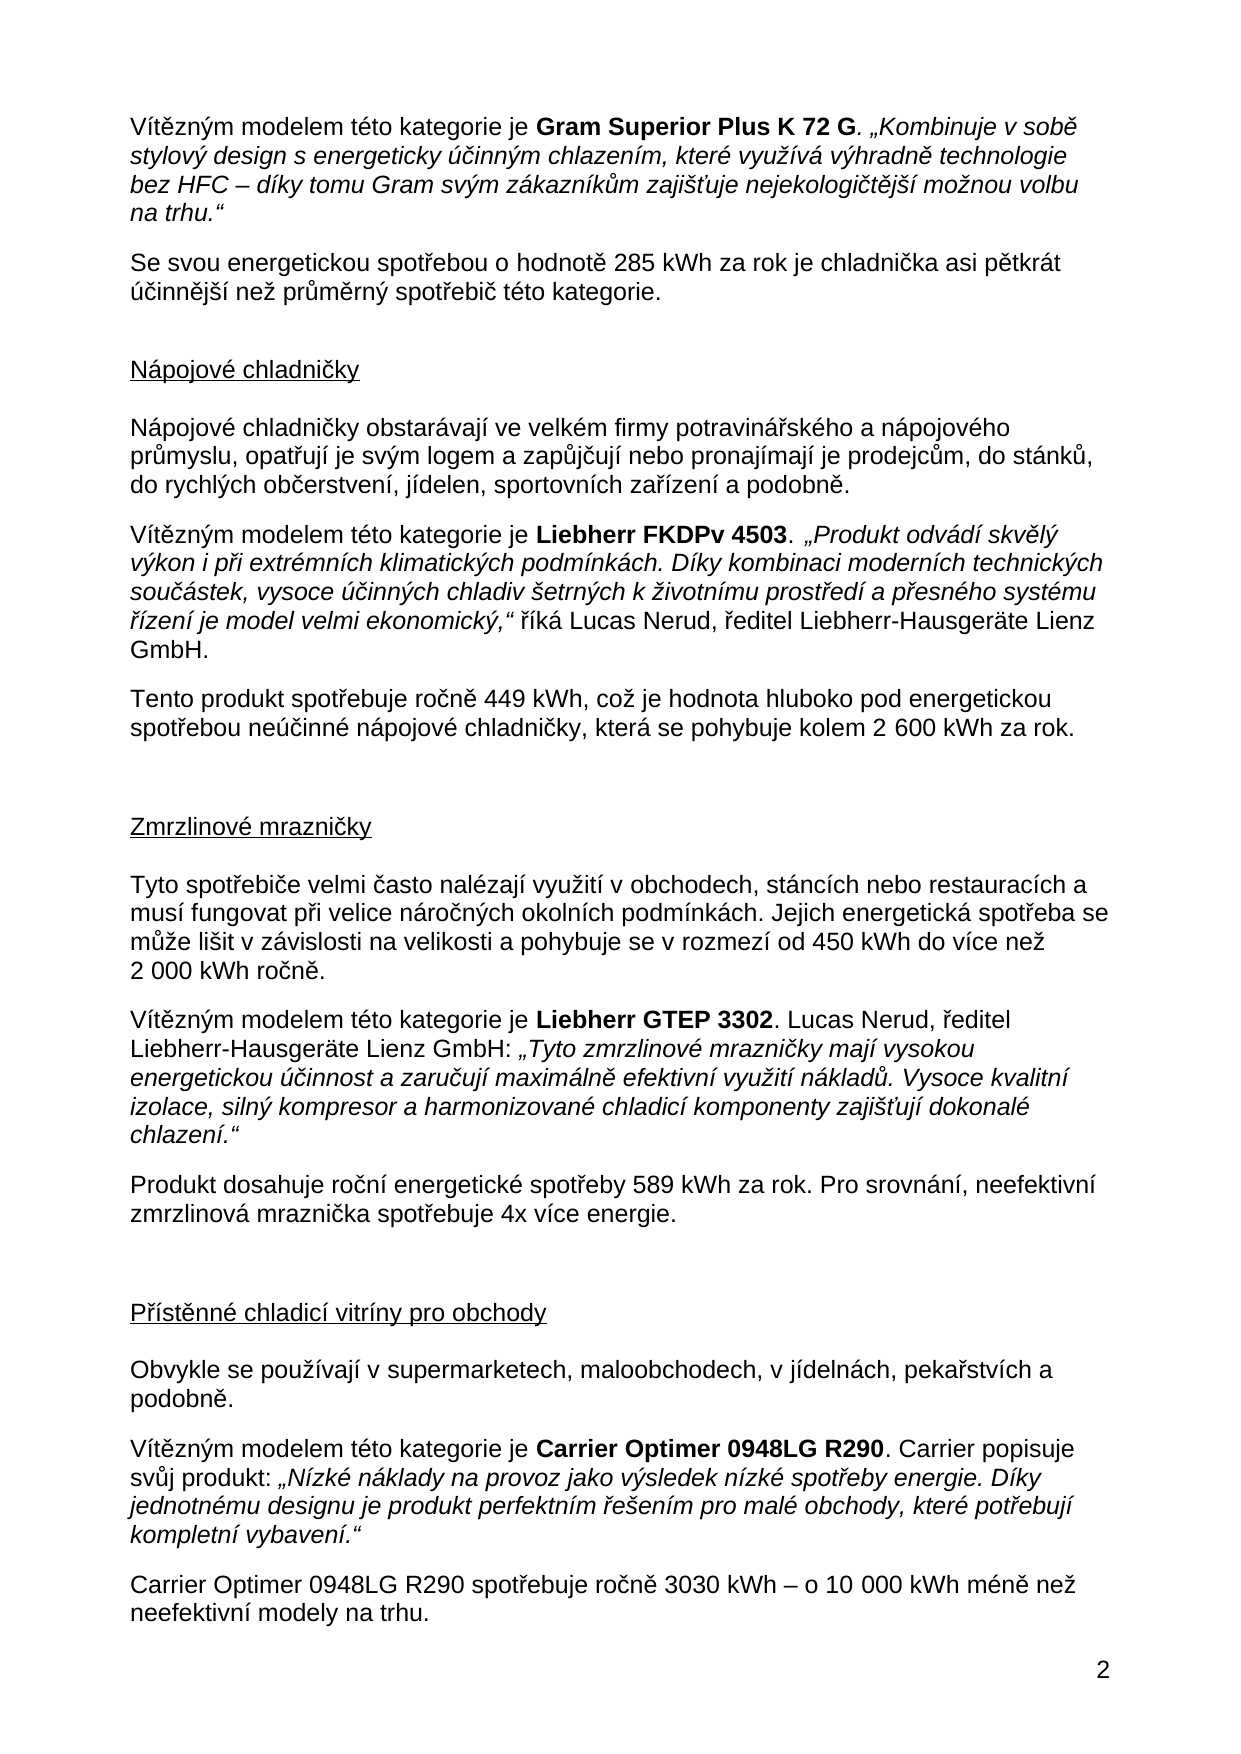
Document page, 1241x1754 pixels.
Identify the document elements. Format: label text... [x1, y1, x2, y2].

text Zmrzlinové mrazničky [130, 812, 1114, 841]
text Vítězným modelem této kategorie je Carrier Optimer 0948LG R290. Carrier popisuje svůj produkt: „Nízké náklady na provoz jako výsledek nízké spotřeby energie. Díky jednotnému designu je produkt perfektním řešením pro malé obchody, které potřebují kompletní vybavení.“ [130, 1434, 1110, 1549]
text Vítězným modelem této kategorie je Liebherr GTEP 3302. Lucas Nerud, ředitel Liebherr-Hausgeräte Lienz GmbH: „Tyto zmrzlinové mrazničky mají vysokou energetickou účinnost a zaručují maximálně efektivní využití nákladů. Vysoce kvalitní izolace, silný kompresor a harmonizované chladicí komponenty zajišťují dokonalé chlazení.“ [130, 1006, 1110, 1149]
text Tento produkt spotřebuje ročně 449 kWh, což je hodnota hluboko pod energetickou spotřebou neúčinné nápojové chladničky, která se pohybuje kolem 2 600 kWh za rok. [130, 684, 1110, 742]
text Nápojové chladničky [130, 355, 1114, 384]
text Carrier Optimer 0948LG R290 spotřebuje ročně 3030 kWh – o 10 000 kWh méně než neefektivní modely na trhu. [130, 1570, 1110, 1627]
text Tyto spotřebiče velmi často nalézají využití v obchodech, stáncích nebo restauracích a musí fungovat při velice náročných okolních podmínkách. Jejich energetická spotřeba se může lišit v závislosti na velikosti a pohybuje se v rozmezí od 450 kWh do více než 2 000 kWh ročně. [130, 870, 1110, 985]
text Nápojové chladničky obstarávají ve velkém firmy potravinářského a nápojového průmyslu, opatřují je svým logem a zapůjčují nebo pronajímají je prodejcům, do stánků, do rychlých občerstvení, jídelen, sportovních zařízení a podobně. [130, 413, 1110, 499]
text Přístěnné chladicí vitríny pro obchody [130, 1298, 1114, 1327]
text Vítězným modelem této kategorie je Gram Superior Plus K 72 G. „Kombinuje v sobě stylový design s energeticky účinným chlazením, které využívá výhradně technologie bez HFC – díky tomu Gram svým zákazníkům zajišťuje nejekologičtější možnou volbu na trhu.“ [130, 112, 1110, 227]
text Obvykle se používají v supermarketech, maloobchodech, v jídelnách, pekařstvích a podobně. [130, 1356, 1110, 1413]
text Se svou energetickou spotřebou o hodnotě 285 kWh za rok je chladnička asi pětkrát účinnější než průměrný spotřebič této kategorie. [130, 248, 1110, 306]
text Vítězným modelem této kategorie je Liebherr FKDPv 4503. „Produkt odvádí skvělý výkon i při extrémních klimatických podmínkách. Díky kombinaci moderních technických součástek, vysoce účinných chladiv šetrných k životnímu prostředí a přesného systému řízení je model velmi ekonomický,“ říká Lucas Nerud, ředitel Liebherr-Hausgeräte Lienz GmbH. [130, 520, 1110, 663]
text Produkt dosahuje roční energetické spotřeby 589 kWh za rok. Pro srovnání, neefektivní zmrzlinová mraznička spotřebuje 4x více energie. [130, 1170, 1110, 1228]
